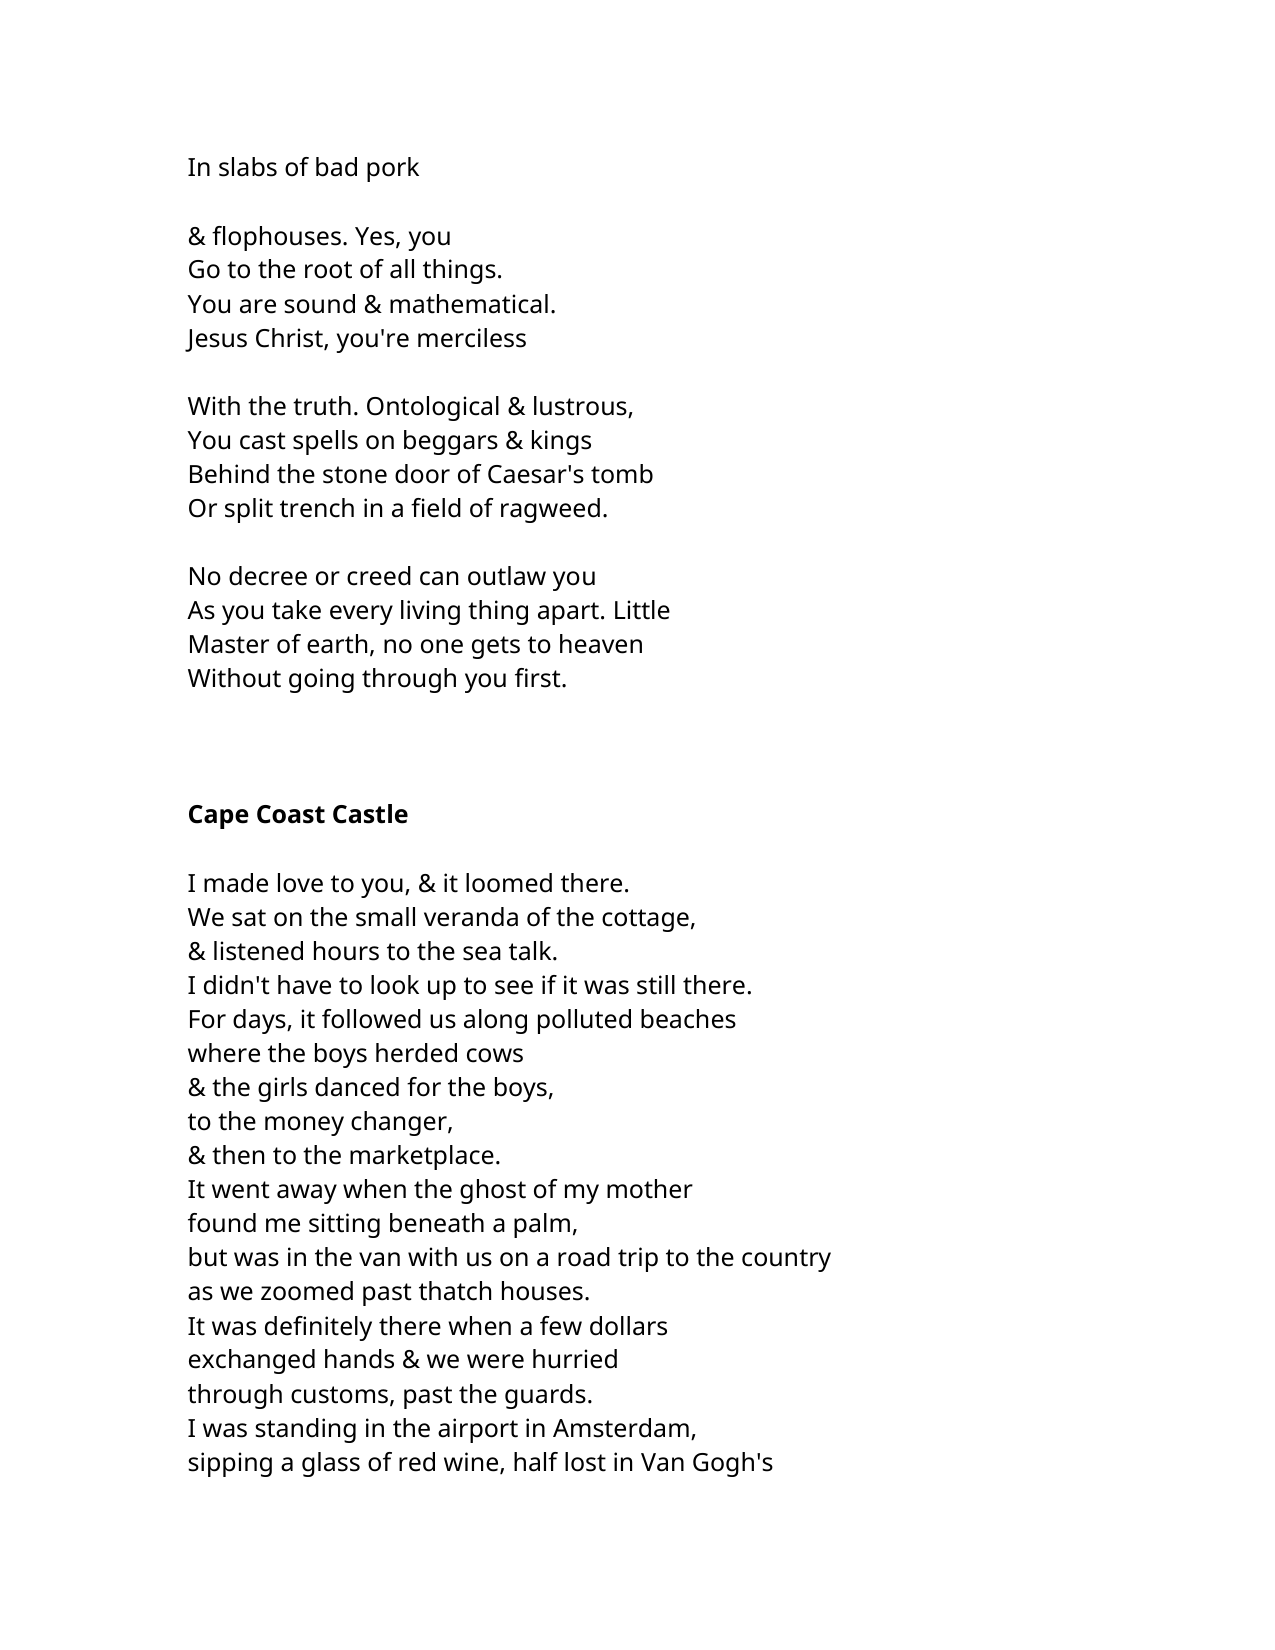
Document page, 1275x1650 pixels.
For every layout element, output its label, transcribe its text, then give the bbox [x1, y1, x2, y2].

text You are sound & mathematical. [187, 286, 1087, 320]
text Master of earth, no one gets to heaven [187, 627, 1087, 661]
text You cast spells on beggars & kings [187, 422, 1087, 457]
text No decree or creed can outlaw you [187, 559, 1087, 593]
text With the truth. Ontological & lustrous, [187, 388, 1087, 422]
text Jesus Christ, you're merciless [187, 320, 1087, 354]
text Go to the root of all things. [187, 252, 1087, 286]
text Without going through you first. [187, 661, 1087, 695]
text & flophouses. Yes, you [187, 218, 1087, 252]
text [187, 797, 1087, 1478]
text As you take every living thing apart. Little [187, 593, 1087, 627]
text Behind the stone door of Caesar's tomb [187, 457, 1087, 491]
text Or split trench in a field of ragweed. [187, 491, 1087, 525]
text In slabs of bad pork [187, 150, 1087, 184]
